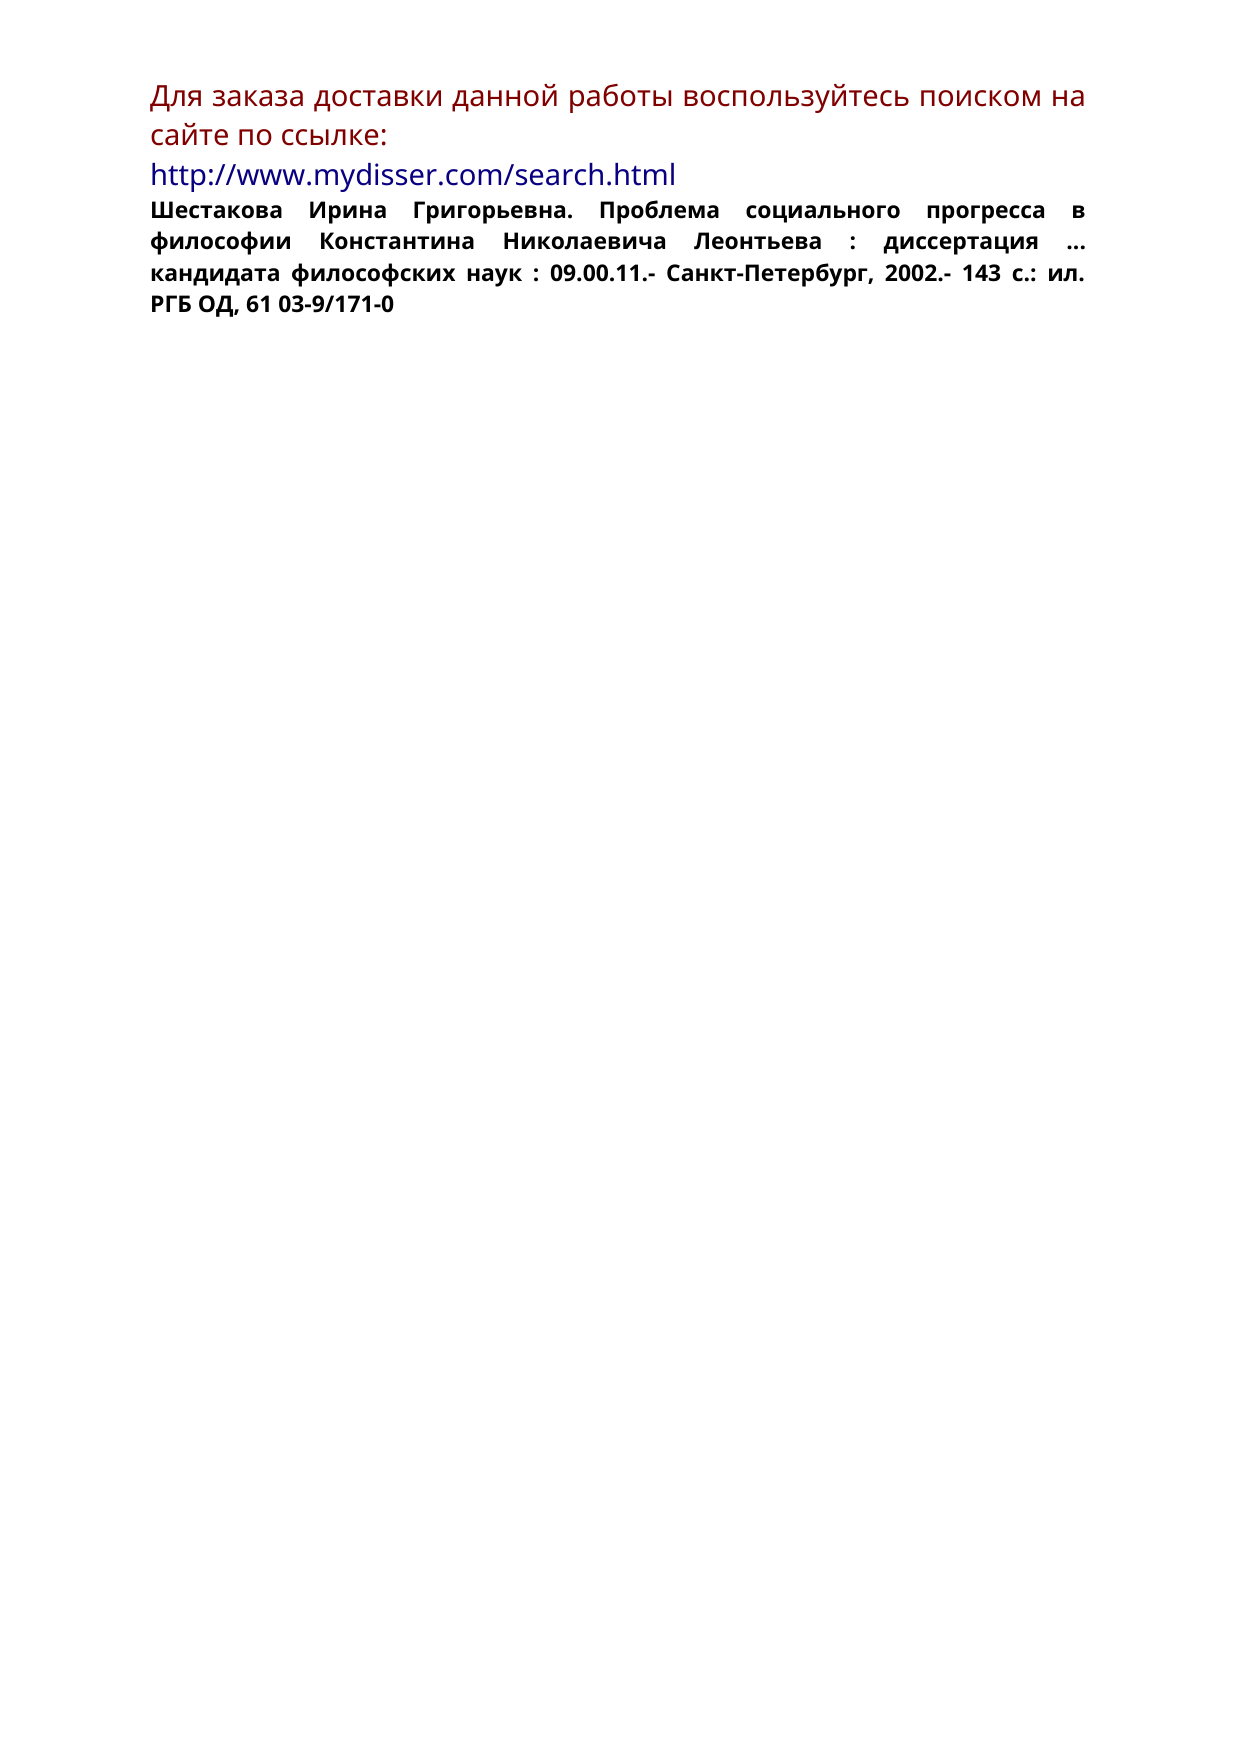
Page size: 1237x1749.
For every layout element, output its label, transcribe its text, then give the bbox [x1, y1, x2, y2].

text Шестакова Ирина Григорьевна. Проблема социального прогресса в философии Константина Николаевича Леонтьева : диссертация ... кандидата философских наук : 09.00.11.- Санкт-Петербург, 2002.- 143 с.: ил. РГБ ОД, 61 03-9/171-0 [150, 194, 1086, 319]
